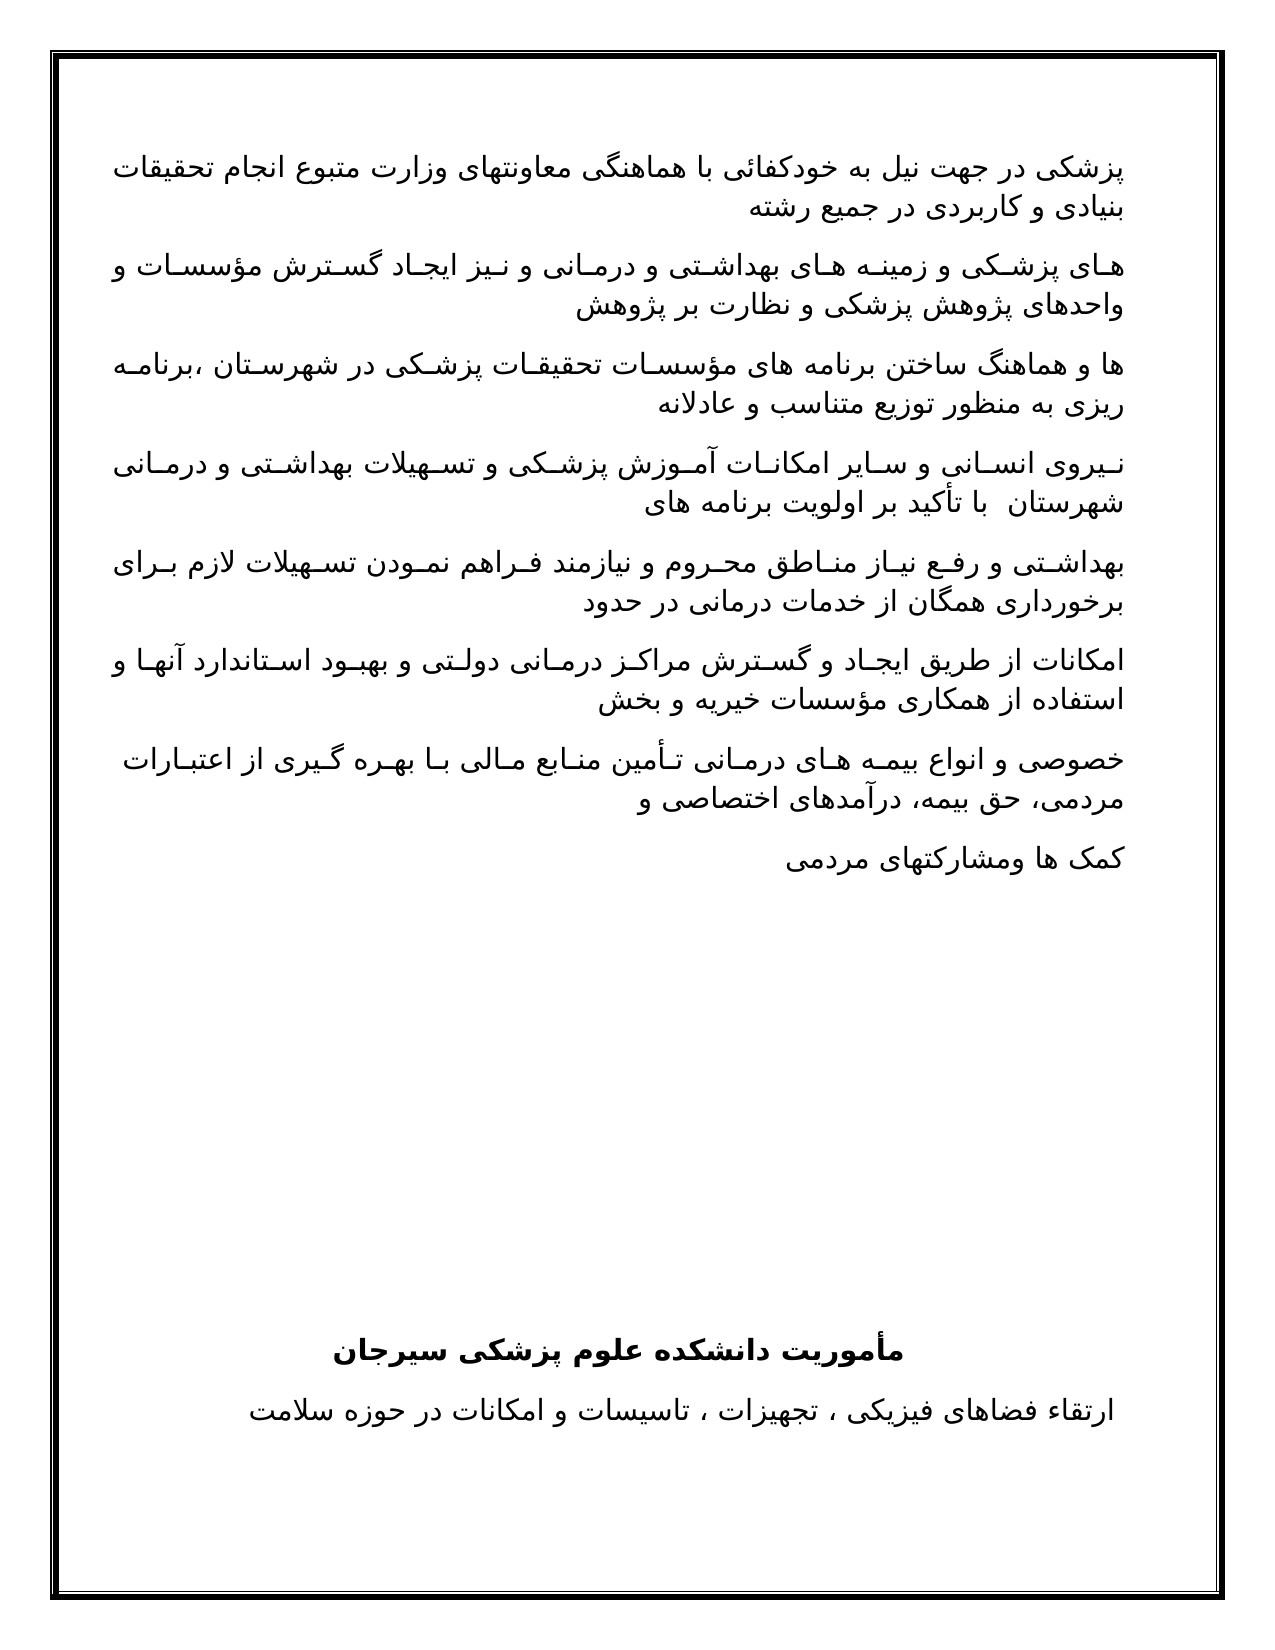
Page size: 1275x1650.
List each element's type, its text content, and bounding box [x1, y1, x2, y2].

text کمک ها ومشارکتهای مردمی [112, 841, 1125, 875]
text بهداشتی و رفع نیاز مناطق محروم و نیازمند فراهم نمودن تسهیلات لازم برای برخورداری همگان از خدمات درمانی در حدود [112, 545, 1125, 618]
text های پزشکی و زمینه های بهداشتی و درمانی و نیز ایجاد گسترش مؤسسات و واحدهای پژوهش پزشکی و نظارت بر پژوهش [112, 249, 1125, 322]
text خصوصی و انواع بیمه های درمانی تأمین منابع مالی با بهره گیری از اعتبارات مردمی، حق بیمه، درآمدهای اختصاصی و [122, 742, 1125, 815]
text نیروی انسانی و سایر امکانات آموزش پزشکی و تسهیلات بهداشتی و درمانی شهرستان با تأکید بر اولویت برنامه های [112, 446, 1125, 519]
text ارتقاء فضاهای فیزیکی ، تجهیزات ، تاسیسات و امکانات در حوزه سلامت [112, 1393, 1125, 1427]
text پزشکی در جهت نیل به خودکفائی با هماهنگی معاونتهای وزارت متبوع انجام تحقیقات بنیادی و کاربردی در جمیع رشته [112, 150, 1125, 223]
text ها و هماهنگ ساختن برنامه های مؤسسات تحقیقات پزشکی در شهرستان ،برنامه ریزی به منظور توزیع متناسب و عادلانه [112, 347, 1125, 420]
text مأموریت دانشکده علوم پزشکی سیرجان [112, 1333, 1125, 1367]
text امکانات از طریق ایجاد و گسترش مراکز درمانی دولتی و بهبود استاندارد آنها و استفاده از همکاری مؤسسات خیریه و بخش [112, 644, 1125, 717]
